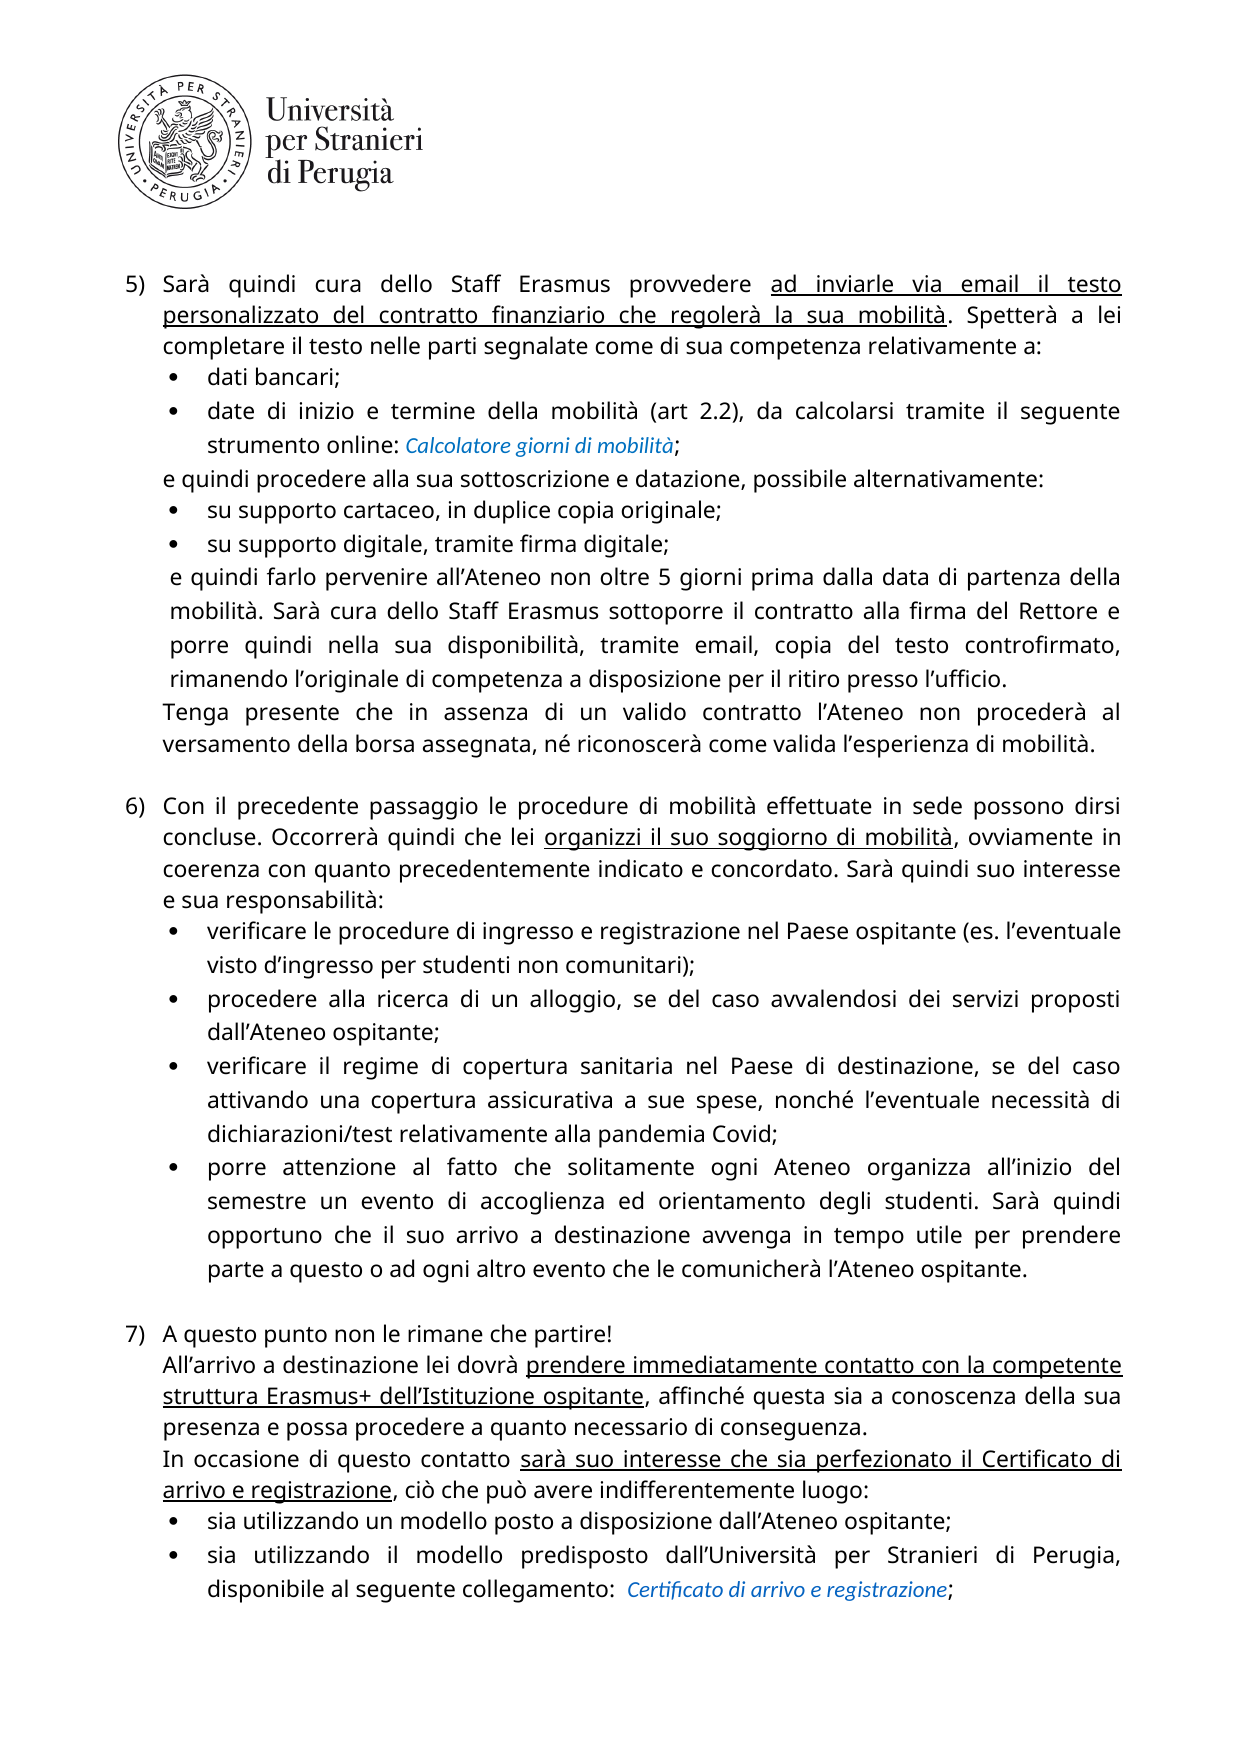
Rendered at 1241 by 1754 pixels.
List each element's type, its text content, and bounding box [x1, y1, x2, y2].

list Sarà quindi cura dello Staff Erasmus provvedere ad inviarle via email il testo personalizzato del contratto finanziario che regolerà la sua mobilità. Spetterà a lei completare il testo nelle parti segnalate come di sua competenza relativamente a: [125, 268, 1122, 361]
text e quindi procedere alla sua sottoscrizione e datazione, possibile alternativamente: [162, 463, 1122, 494]
text Tenga presente che in assenza di un valido contratto l’Ateneo non procederà al versamento della borsa assegnata, né riconoscerà come valida l’esperienza di mobilità. [162, 696, 1122, 759]
list dati bancari; [169, 361, 1122, 393]
text e quindi farlo pervenire all’Ateneo non oltre 5 giorni prima dalla data di partenza della mobilità. Sarà cura dello Staff Erasmus sottoporre il contratto alla firma del Rettore e porre quindi nella sua disponibilità, tramite email, copia del testo controfirmato, rimanendo l’originale di competenza a disposizione per il ritiro presso l’ufficio. [169, 561, 1122, 694]
list procedere alla ricerca di un alloggio, se del caso avvalendosi dei servizi proposti dall’Ateneo ospitante; [169, 983, 1122, 1048]
list date di inizio e termine della mobilità (art 2.2), da calcolarsi tramite il seguente strumento online: Calcolatore giorni di mobilità; [169, 395, 1122, 460]
list su supporto cartaceo, in duplice copia originale; [169, 494, 1122, 525]
text All’arrivo a destinazione lei dovrà prendere immediatamente contatto con la competente struttura Erasmus+ dell’Istituzione ospitante, affinché questa sia a conoscenza della sua presenza e possa procedere a quanto necessario di conseguenza. [162, 1349, 1122, 1443]
list A questo punto non le rimane che partire! [125, 1318, 1122, 1349]
list porre attenzione al fatto che solitamente ogni Ateneo organizza all’inizio del semestre un evento di accoglienza ed orientamento degli studenti. Sarà quindi opportuno che il suo arrivo a destinazione avvenga in tempo utile per prendere parte a questo o ad ogni altro evento che le comunicherà l’Ateneo ospitante. [169, 1151, 1122, 1284]
list verificare le procedure di ingresso e registrazione nel Paese ospitante (es. l’eventuale visto d’ingresso per studenti non comunitari); [169, 915, 1122, 980]
text In occasione di questo contatto sarà suo interesse che sia perfezionato il Certificato di arrivo e registrazione, ciò che può avere indifferentemente luogo: [162, 1443, 1122, 1505]
list sia utilizzando il modello predisposto dall’Università per Stranieri di Perugia, disponibile al seguente collegamento: Certificato di arrivo e registrazione; [169, 1539, 1122, 1604]
list sia utilizzando un modello posto a disposizione dall’Ateneo ospitante; [169, 1505, 1122, 1536]
list Con il precedente passaggio le procedure di mobilità effettuate in sede possono dirsi concluse. Occorrerà quindi che lei organizzi il suo soggiorno di mobilità, ovviamente in coerenza con quanto precedentemente indicato e concordato. Sarà quindi suo interesse e sua responsabilità: [125, 790, 1122, 915]
picture [118, 73, 423, 210]
list su supporto digitale, tramite firma digitale; [169, 528, 1122, 559]
list verificare il regime di copertura sanitaria nel Paese di destinazione, se del caso attivando una copertura assicurativa a sue spese, nonché l’eventuale necessità di dichiarazioni/test relativamente alla pandemia Covid; [169, 1050, 1122, 1149]
